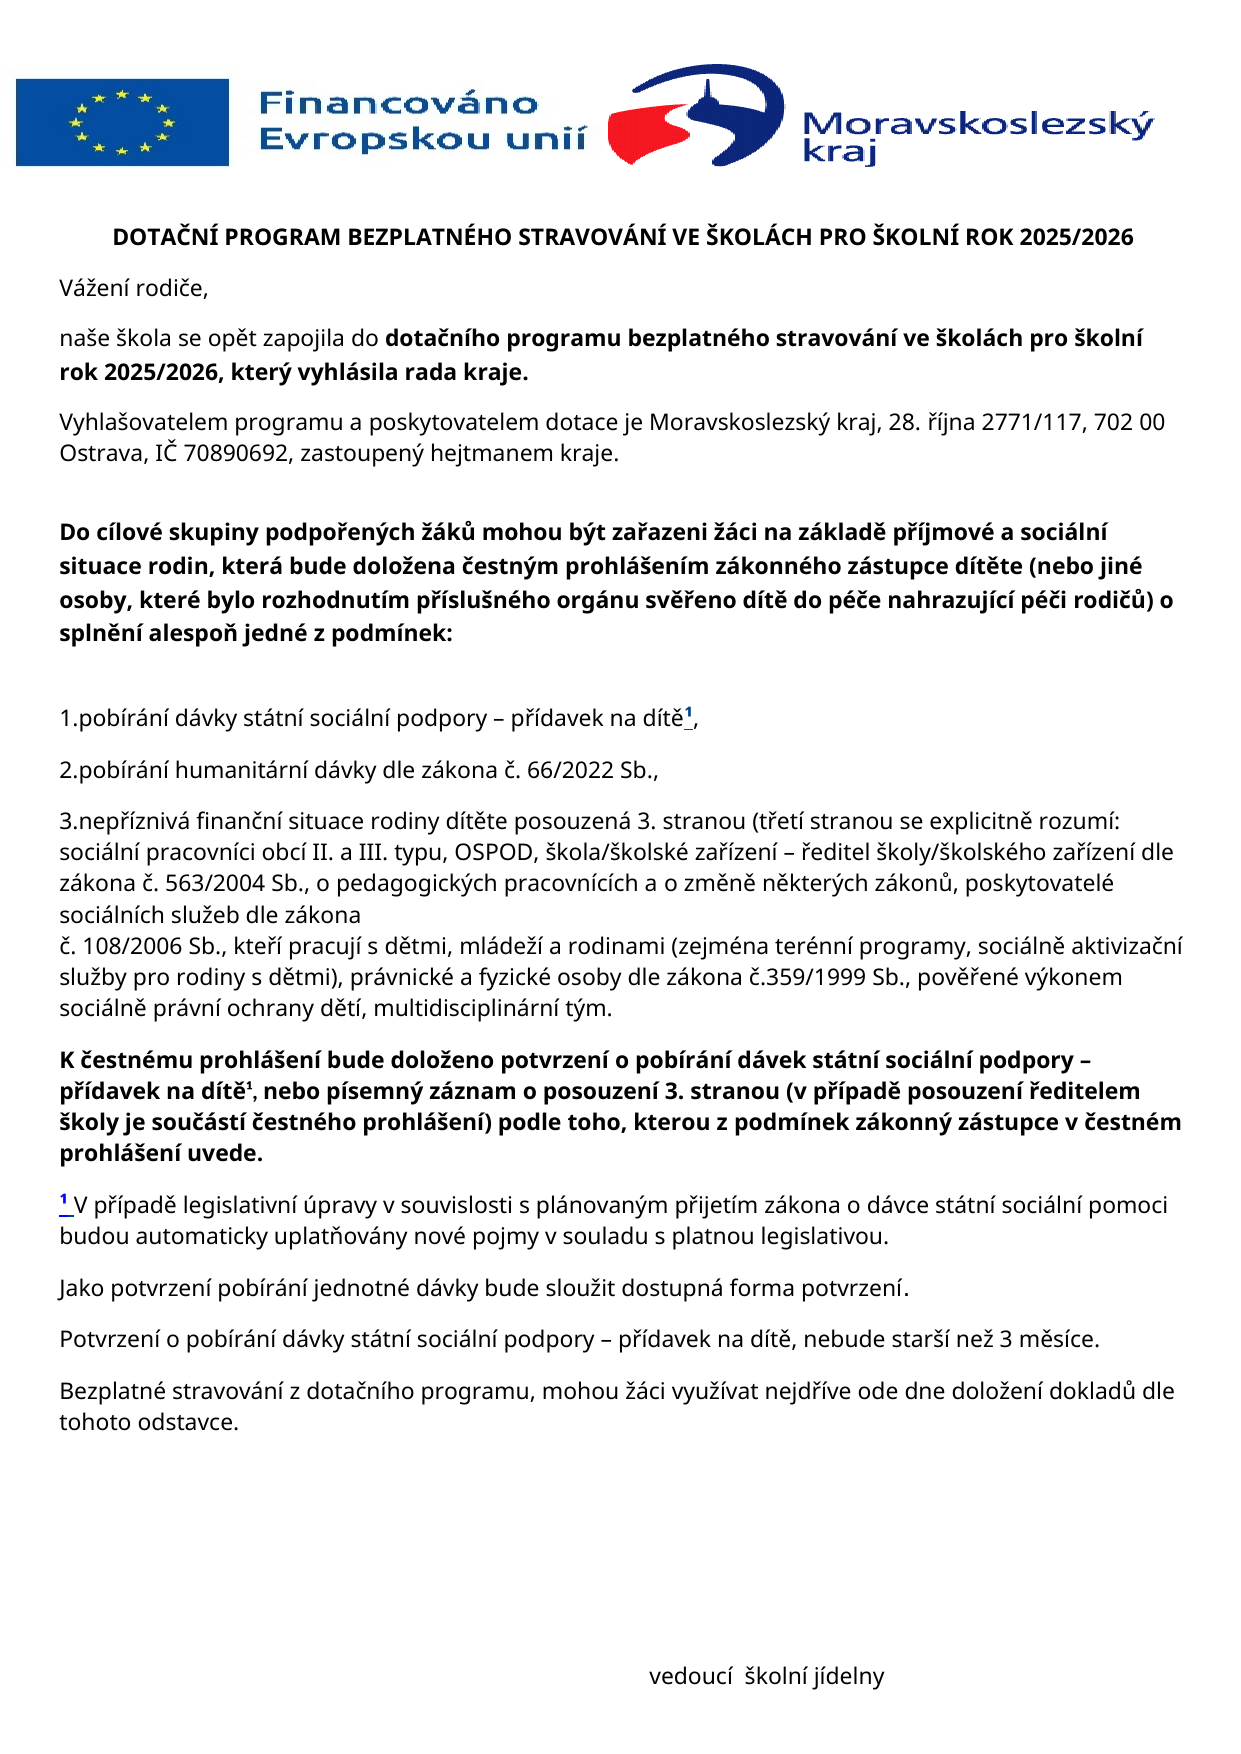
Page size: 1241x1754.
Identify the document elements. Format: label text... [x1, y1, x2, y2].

text 3.nepříznivá finanční situace rodiny dítěte posouzená 3. stranou (třetí stranou se explicitně rozumí: sociální pracovníci obcí II. a III. typu, OSPOD, škola/školské zařízení – ředitel školy/školského zařízení dle zákona č. 563/2004 Sb., o pedagogických pracovnících a o změně některých zákonů, poskytovatelé sociálních služeb dle zákona č. 108/2006 Sb., kteří pracují s dětmi, mládeží a rodinami (zejména terénní programy, sociálně aktivizační služby pro rodiny s dětmi), právnické a fyzické osoby dle zákona č.359/1999 Sb., pověřené výkonem sociálně právní ochrany dětí, multidisciplinární tým. [59, 805, 1187, 1024]
text Vyhlašovatelem programu a poskytovatelem dotace je Moravskoslezský kraj, 28. října 2771/117, 702 00 Ostrava, IČ 70890692, zastoupený hejtmanem kraje. [59, 406, 1187, 469]
text K čestnému prohlášení bude doloženo potvrzení o pobírání dávek státní sociální podpory – přídavek na dítě¹, nebo písemný záznam o posouzení 3. stranou (v případě posouzení ředitelem školy je součástí čestného prohlášení) podle toho, kterou z podmínek zákonný zástupce v čestném prohlášení uvede. [59, 1044, 1187, 1169]
text Do cílové skupiny podpořených žáků mohou být zařazeni žáci na základě příjmové a sociální situace rodin, která bude doložena čestným prohlášením zákonného zástupce dítěte (nebo jiné osoby, které bylo rozhodnutím příslušného orgánu svěřeno dítě do péče nahrazující péči rodičů) o splnění alespoň jedné z podmínek: [59, 516, 1187, 649]
picture [0, 64, 1155, 177]
text 1.pobírání dávky státní sociální podpory – přídavek na dítě¹, [59, 702, 1187, 734]
text DOTAČNÍ PROGRAM BEZPLATNÉHO STRAVOVÁNÍ VE ŠKOLÁCH PRO ŠKOLNÍ ROK 2025/2026 [59, 221, 1187, 252]
text Bezplatné stravování z dotačního programu, mohou žáci využívat nejdříve ode dne doložení dokladů dle tohoto odstavce. [59, 1374, 1187, 1437]
text Potvrzení o pobírání dávky státní sociální podpory – přídavek na dítě, nebude starší než 3 měsíce. [59, 1323, 1187, 1354]
text ¹ V případě legislativní úpravy v souvislosti s plánovaným přijetím zákona o dávce státní sociální pomoci budou automaticky uplatňovány nové pojmy v souladu s platnou legislativou. [59, 1189, 1187, 1251]
text naše škola se opět zapojila do dotačního programu bezplatného stravování ve školách pro školní rok 2025/2026, který vyhlásila rada kraje. [59, 322, 1187, 387]
text vedoucí školní jídelny [649, 1659, 1187, 1691]
text 2.pobírání humanitární dávky dle zákona č. 66/2022 Sb., [59, 754, 1187, 785]
text Vážení rodiče, [59, 272, 1187, 303]
text Jako potvrzení pobírání jednotné dávky bude sloužit dostupná forma potvrzení. [59, 1271, 1187, 1303]
